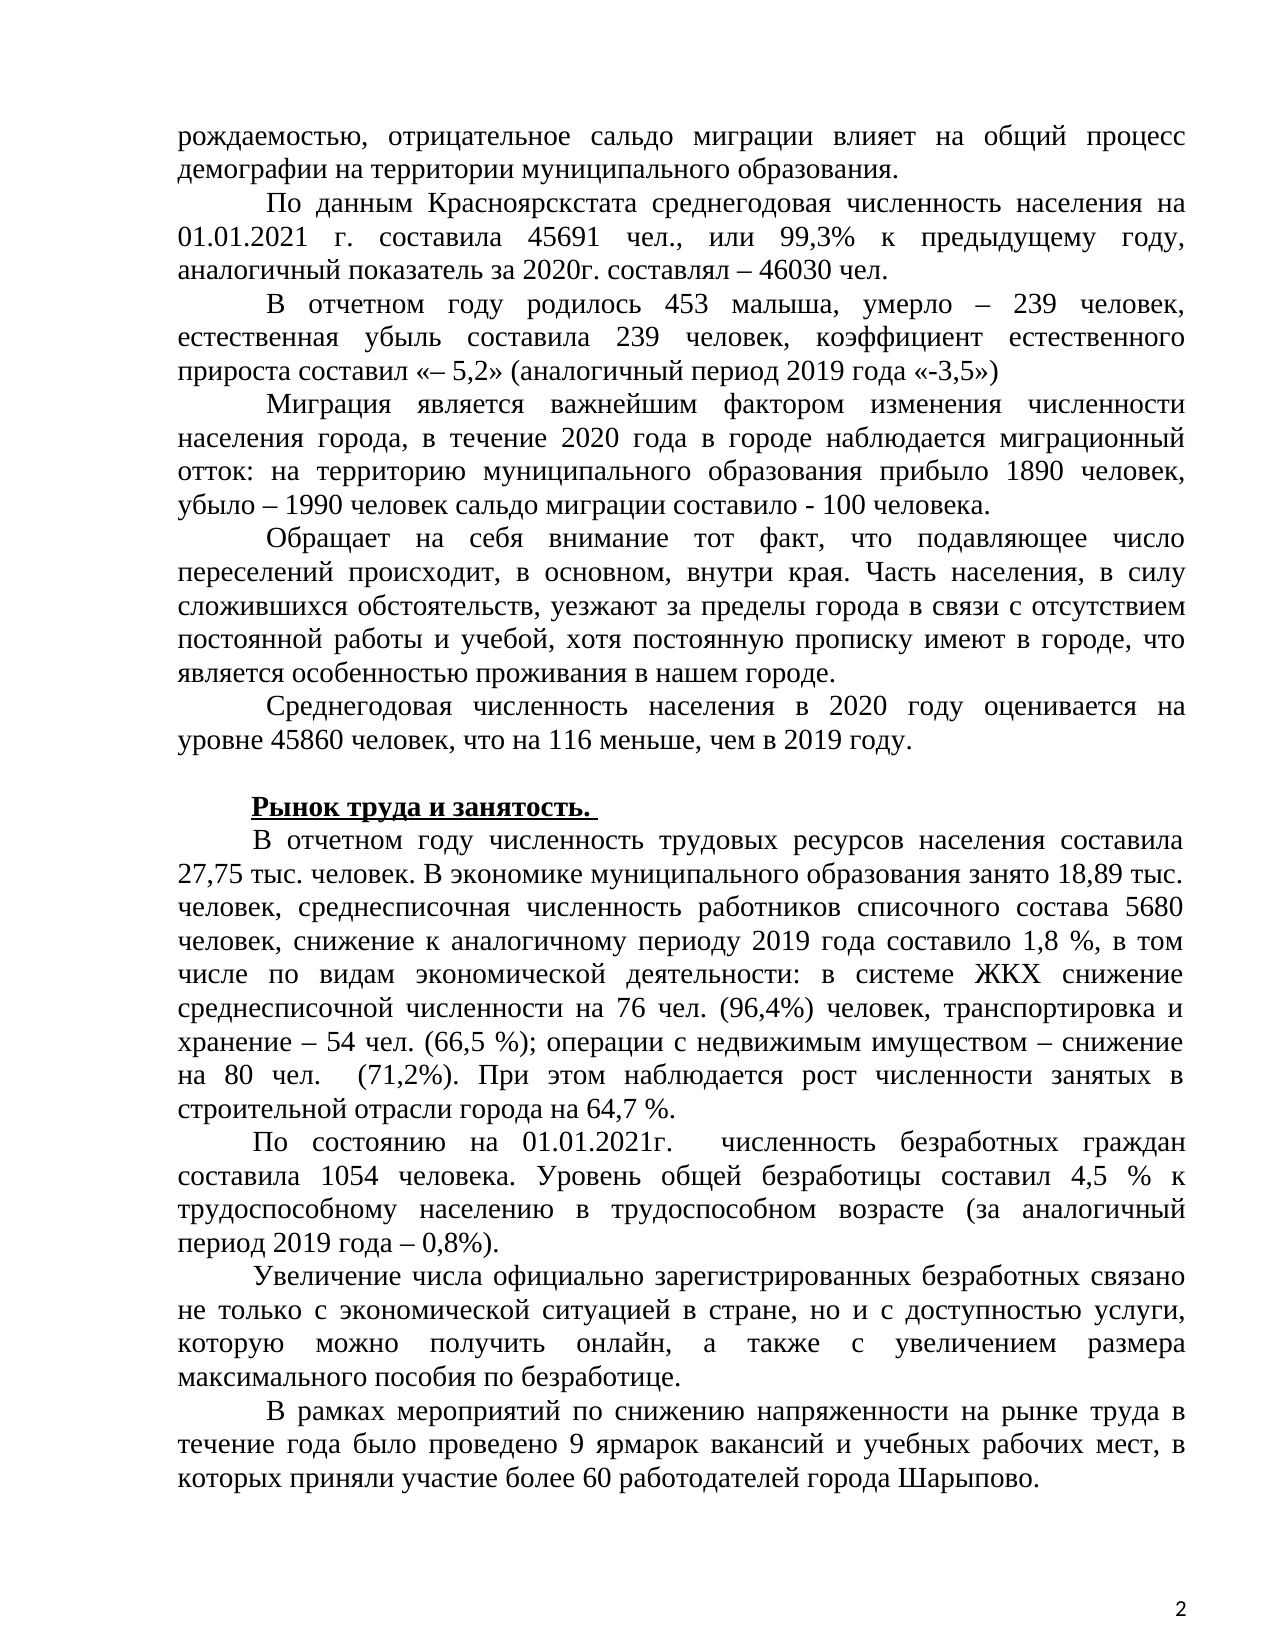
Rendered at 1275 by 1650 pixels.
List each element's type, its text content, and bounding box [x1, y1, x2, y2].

text По данным Красноярскстата среднегодовая численность населения на 01.01.2021 г. составила 45691 чел., или 99,3% к предыдущему году, аналогичный показатель за 2020г. составлял – 46030 чел. [177, 185, 1186, 286]
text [177, 118, 1186, 185]
text Увеличение числа официально зарегистрированных безработных связано не только с экономической ситуацией в стране, но и с доступностью услуги, которую можно получить онлайн, а также с увеличением размера максимального пособия по безработице. [177, 1258, 1186, 1393]
text Рынок труда и занятость. [177, 789, 1186, 822]
text В отчетном году родилось 453 малыша, умерло – 239 человек, естественная убыль составила 239 человек, коэффициент естественного прироста составил «– 5,2» (аналогичный период 2019 года «-3,5») [177, 286, 1186, 386]
text Среднегодовая численность населения в 2020 году оценивается на уровне 45860 человек, что на 116 меньше, чем в 2019 году. [177, 688, 1186, 755]
text В рамках мероприятий по снижению напряженности на рынке труда в течение года было проведено 9 ярмарок вакансий и учебных рабочих мест, в которых приняли участие более 60 работодателей города Шарыпово. [177, 1393, 1186, 1493]
text В отчетном году численность трудовых ресурсов населения составила 27,75 тыс. человек. В экономике муниципального образования занято 18,89 тыс. человек, среднесписочная численность работников списочного состава 5680 человек, снижение к аналогичному периоду 2019 года составило 1,8 %, в том числе по видам экономической деятельности: в системе ЖКХ снижение среднесписочной численности на 76 чел. (96,4%) человек, транспортировка и хранение – 54 чел. (66,5 %); операции с недвижимым имуществом – снижение на 80 чел. (71,2%). При этом наблюдается рост численности занятых в строительной отрасли города на 64,7 %. [177, 822, 1184, 1124]
text Миграция является важнейшим фактором изменения численности населения города, в течение 2020 года в городе наблюдается миграционный отток: на территорию муниципального образования прибыло 1890 человек, убыло – 1990 человек сальдо миграции составило - 100 человека. [177, 386, 1186, 521]
text Обращает на себя внимание тот факт, что подавляющее число переселений происходит, в основном, внутри края. Часть населения, в силу сложившихся обстоятельств, уезжают за пределы города в связи с отсутствием постоянной работы и учебой, хотя постоянную прописку имеют в городе, что является особенностью проживания в нашем городе. [177, 521, 1186, 688]
text По состоянию на 01.01.2021г. численность безработных граждан составила 1054 человека. Уровень общей безработицы составил 4,5 % к трудоспособному населению в трудоспособном возрасте (за аналогичный период 2019 года – 0,8%). [177, 1124, 1186, 1258]
